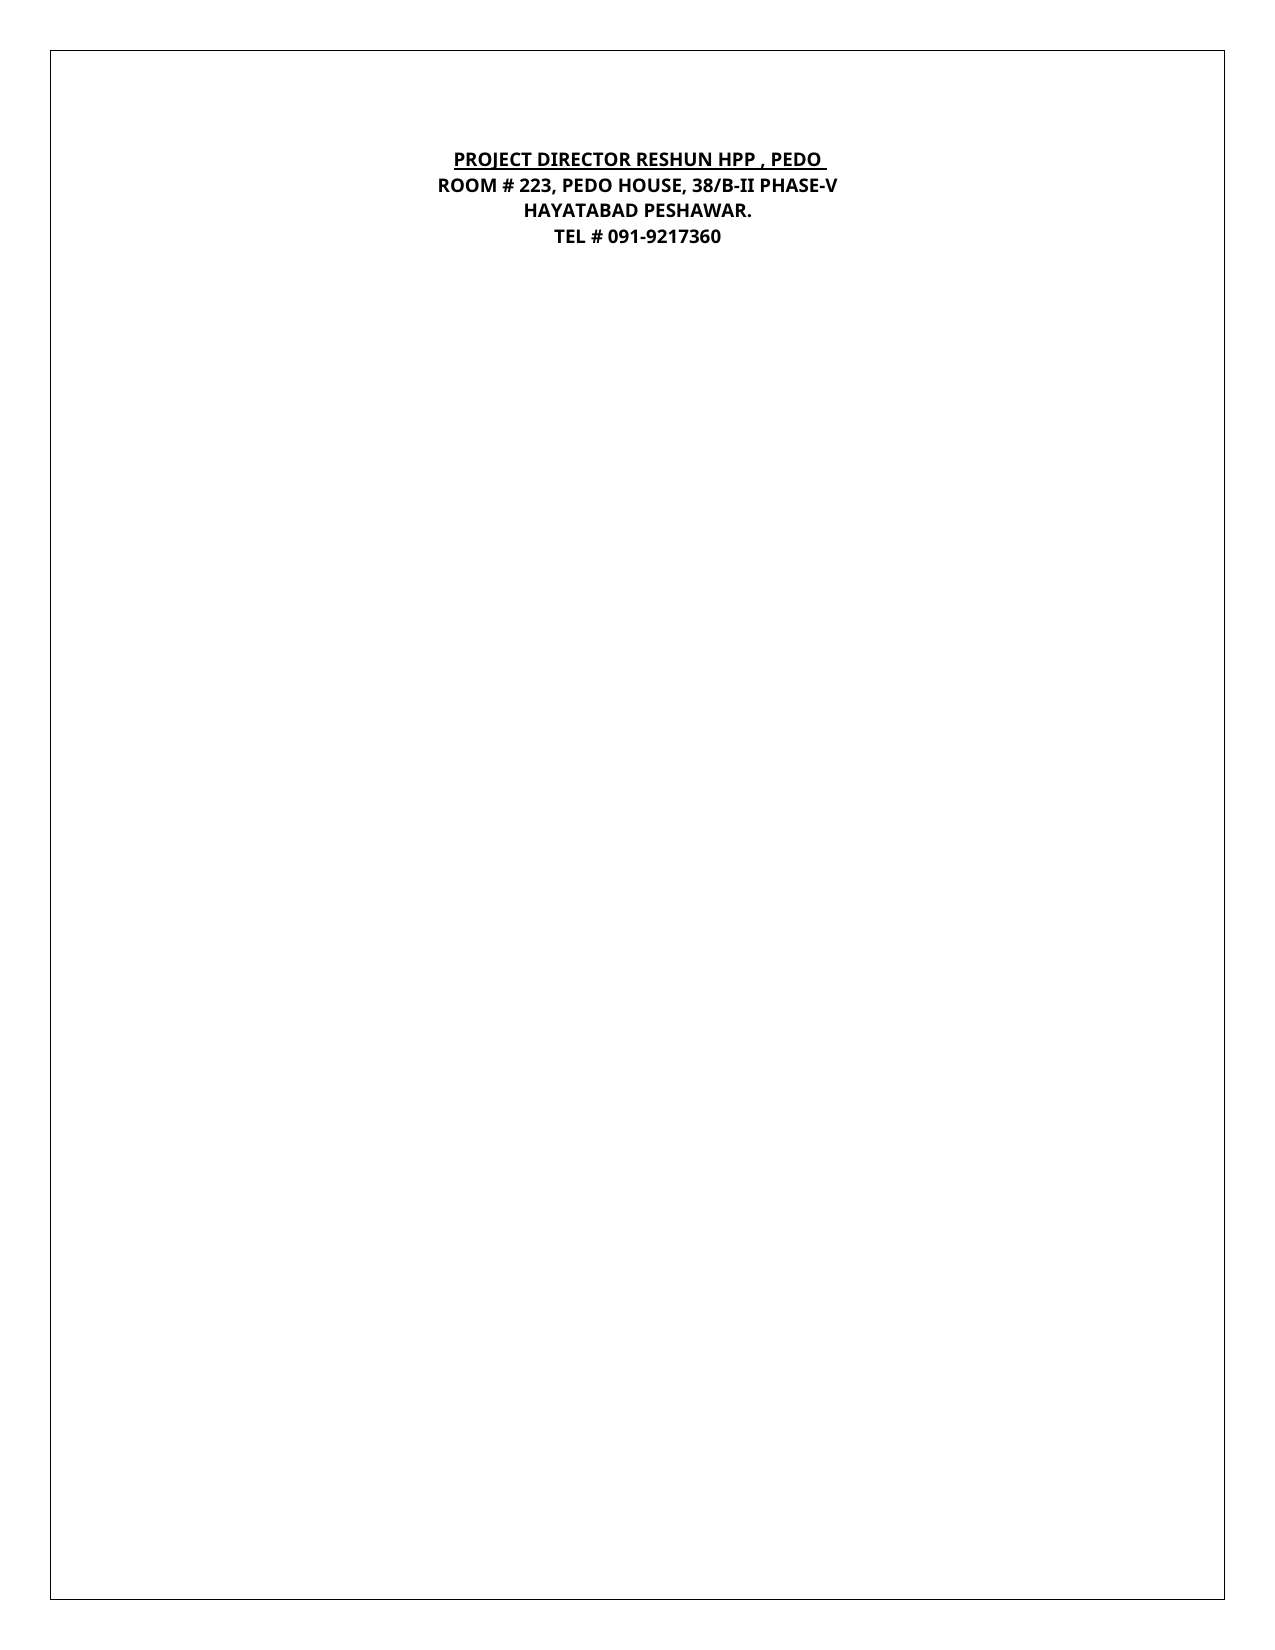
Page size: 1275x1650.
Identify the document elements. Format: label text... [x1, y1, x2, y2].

text HAYATABAD PESHAWAR. [75, 198, 1200, 223]
text ROOM # 223, PEDO HOUSE, 38/B-II PHASE-V [75, 172, 1200, 198]
text TEL # 091-9217360 [75, 223, 1200, 249]
text PROJECT DIRECTOR RESHUN HPP , PEDO [75, 147, 1200, 172]
